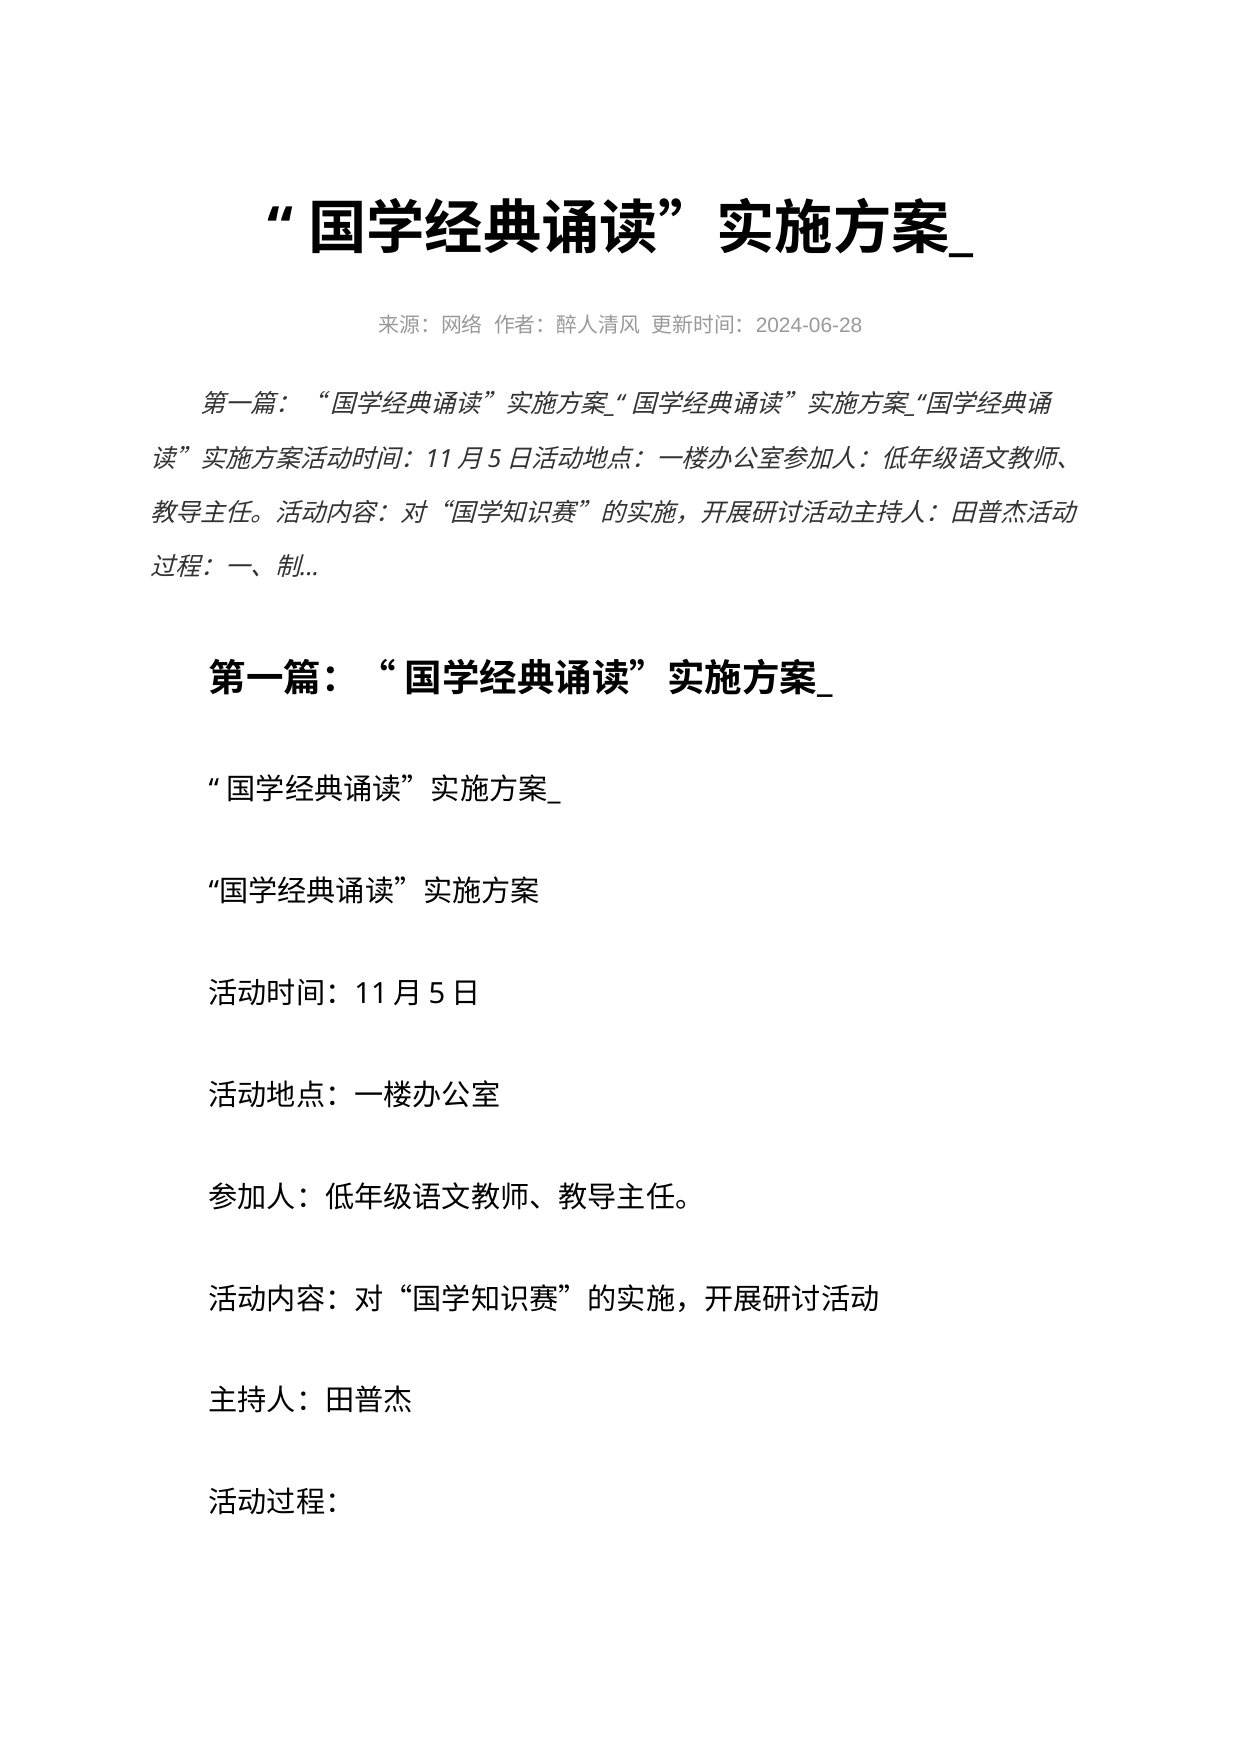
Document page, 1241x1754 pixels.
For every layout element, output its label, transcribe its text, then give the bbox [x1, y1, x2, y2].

text 活动地点：一楼办公室 [150, 1072, 1090, 1114]
subtitle “ 国学经典诵读”实施方案_ [150, 181, 1090, 266]
text 主持人：田普杰 [150, 1377, 1090, 1419]
text “ 国学经典诵读”实施方案_ [150, 766, 1090, 808]
text 第一篇：“ 国学经典诵读”实施方案_“ 国学经典诵读”实施方案_“国学经典诵读”实施方案活动时间：11月5日活动地点：一楼办公室参加人：低年级语文教师、教导主任。活动内容：对“国学知识赛”的实施，开展研讨活动主持人：田普杰活动过程：一、制... [150, 384, 1090, 583]
text 第一篇：“ 国学经典诵读”实施方案_ [150, 648, 1090, 703]
text 活动时间：11月5日 [150, 970, 1090, 1012]
text 活动内容：对“国学知识赛”的实施，开展研讨活动 [150, 1275, 1090, 1317]
text “国学经典诵读”实施方案 [150, 868, 1090, 910]
text 来源：网络 作者：醉人清风 更新时间：2024-06-28 [150, 313, 1090, 337]
text 活动过程： [150, 1479, 1090, 1521]
text 参加人：低年级语文教师、教导主任。 [150, 1173, 1090, 1216]
